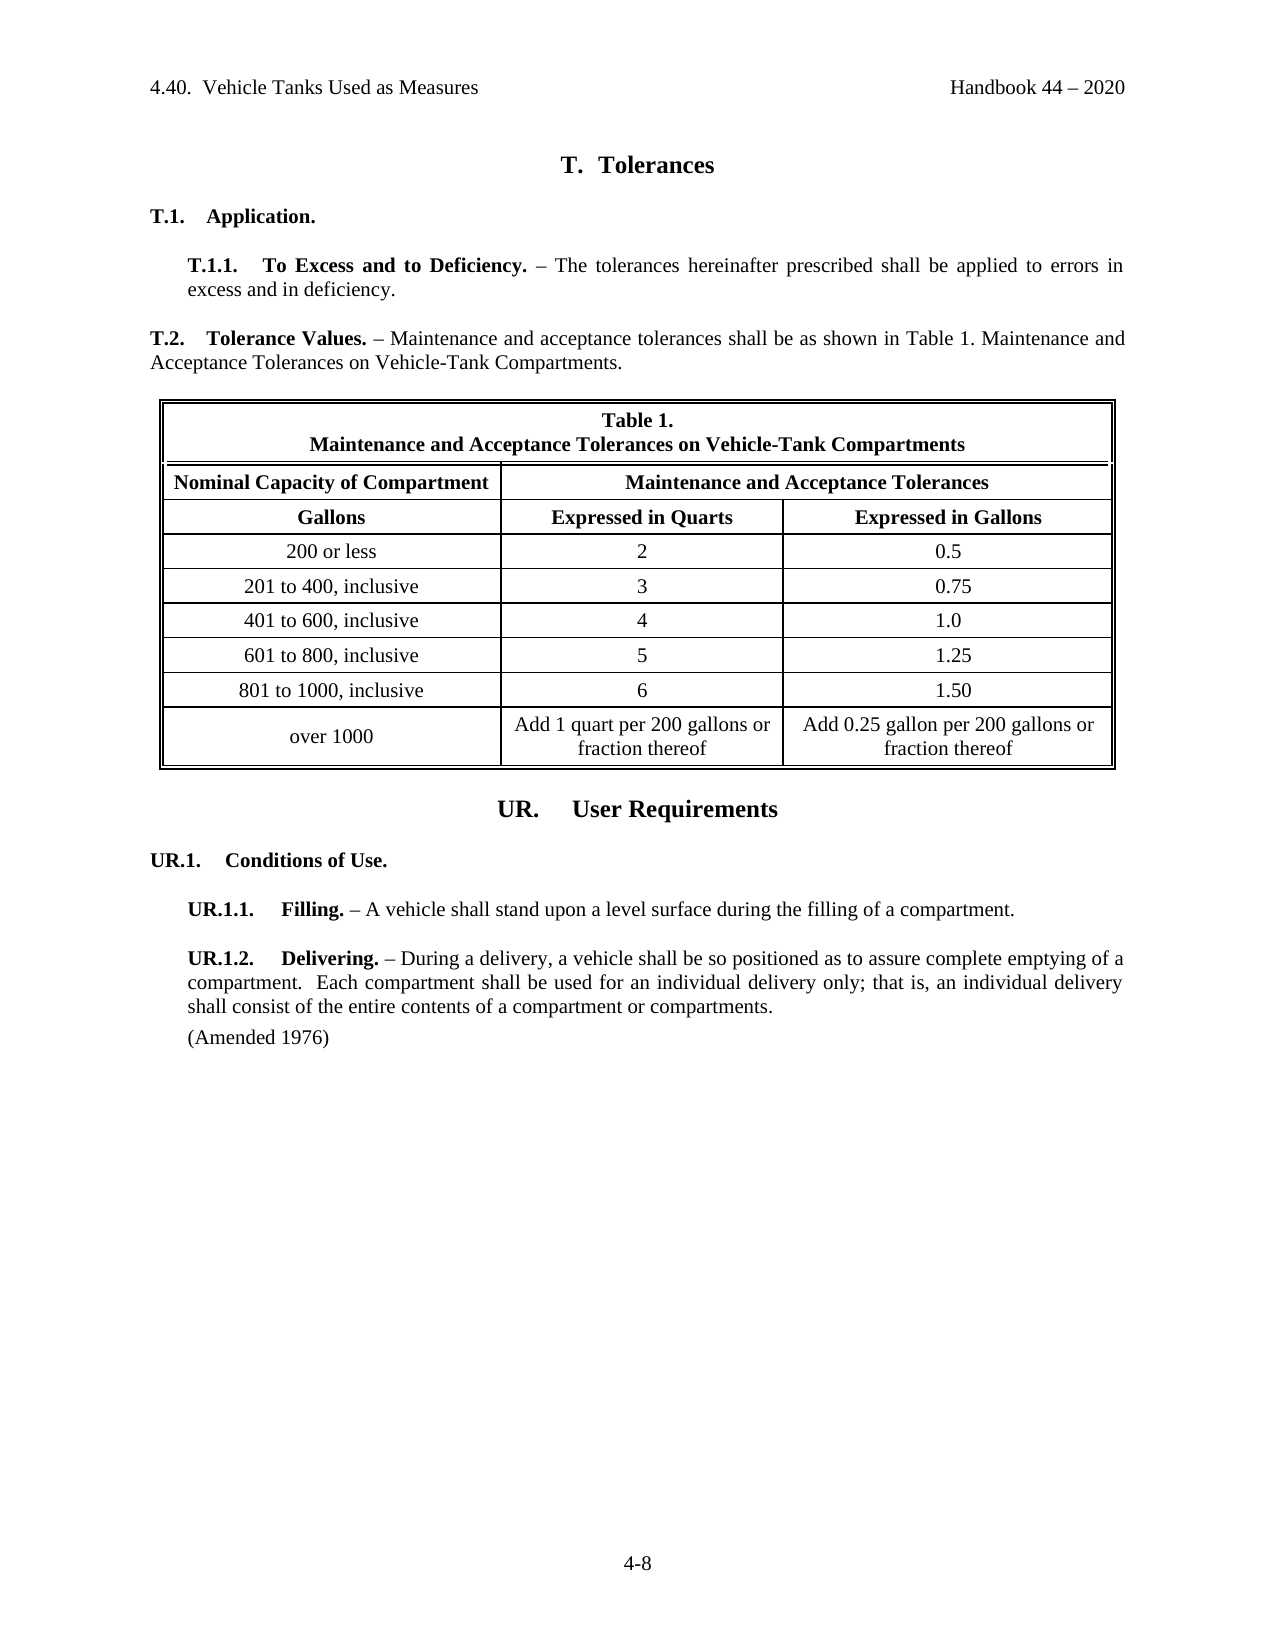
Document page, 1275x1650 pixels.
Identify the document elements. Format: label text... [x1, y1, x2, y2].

table_cell over 1000 [164, 708, 500, 765]
table_cell 0.5 [784, 535, 1111, 568]
table_cell 1.0 [784, 604, 1111, 637]
table_cell Add 1 quart per 200 gallons or fraction thereof [502, 708, 782, 765]
subtitle T. Tolerances [150, 150, 1125, 179]
table_cell Gallons [164, 500, 500, 533]
subtitle UR. User Requirements [150, 794, 1125, 823]
text UR.1.2. Delivering. – During a delivery, a vehicle shall be so positioned as to assure complete emptying of a compartment. Each compartment shall be used for an individual delivery only; that is, an individual delivery shall consist of the entire contents of a compartment or compartments. [187, 946, 1125, 1018]
table_cell 1.25 [784, 638, 1111, 671]
table_header Table 1. Maintenance and Acceptance Tolerances on Vehicle-Tank Compartments [164, 404, 1111, 461]
table_cell Expressed in Gallons [784, 500, 1111, 533]
table_cell 3 [502, 569, 782, 602]
table_cell 1.50 [784, 673, 1111, 706]
subtitle T.1. Application. [150, 204, 1125, 228]
table_cell Expressed in Quarts [502, 500, 782, 533]
table_cell Maintenance and Acceptance Tolerances [502, 461, 1113, 498]
table_cell 4 [502, 604, 782, 637]
table_cell Nominal Capacity of Compartment [162, 461, 500, 498]
table_cell 801 to 1000, inclusive [164, 673, 500, 706]
table_cell 2 [502, 535, 782, 568]
table_cell 200 or less [164, 535, 500, 568]
table_cell 601 to 800, inclusive [164, 638, 500, 671]
text UR.1.1. Filling. – A vehicle shall stand upon a level surface during the filling of a compartment. [187, 897, 1125, 921]
table_cell Add 0.25 gallon per 200 gallons or fraction thereof [784, 708, 1111, 765]
text T.1.1. To Excess and to Deficiency. – The tolerances hereinafter prescribed shall be applied to errors in excess and in deficiency. [187, 253, 1125, 301]
text T.2. Tolerance Values. – Maintenance and acceptance tolerances shall be as shown in Table 1. Maintenance and Acceptance Tolerances on Vehicle-Tank Compartments. [150, 326, 1125, 374]
table_cell 5 [502, 638, 782, 671]
table_cell 0.75 [784, 569, 1111, 602]
table_cell 201 to 400, inclusive [164, 569, 500, 602]
subtitle UR.1. Conditions of Use. [150, 848, 1125, 872]
table_cell 401 to 600, inclusive [164, 604, 500, 637]
text (Amended 1976) [187, 1025, 1125, 1049]
table_cell 6 [502, 673, 782, 706]
